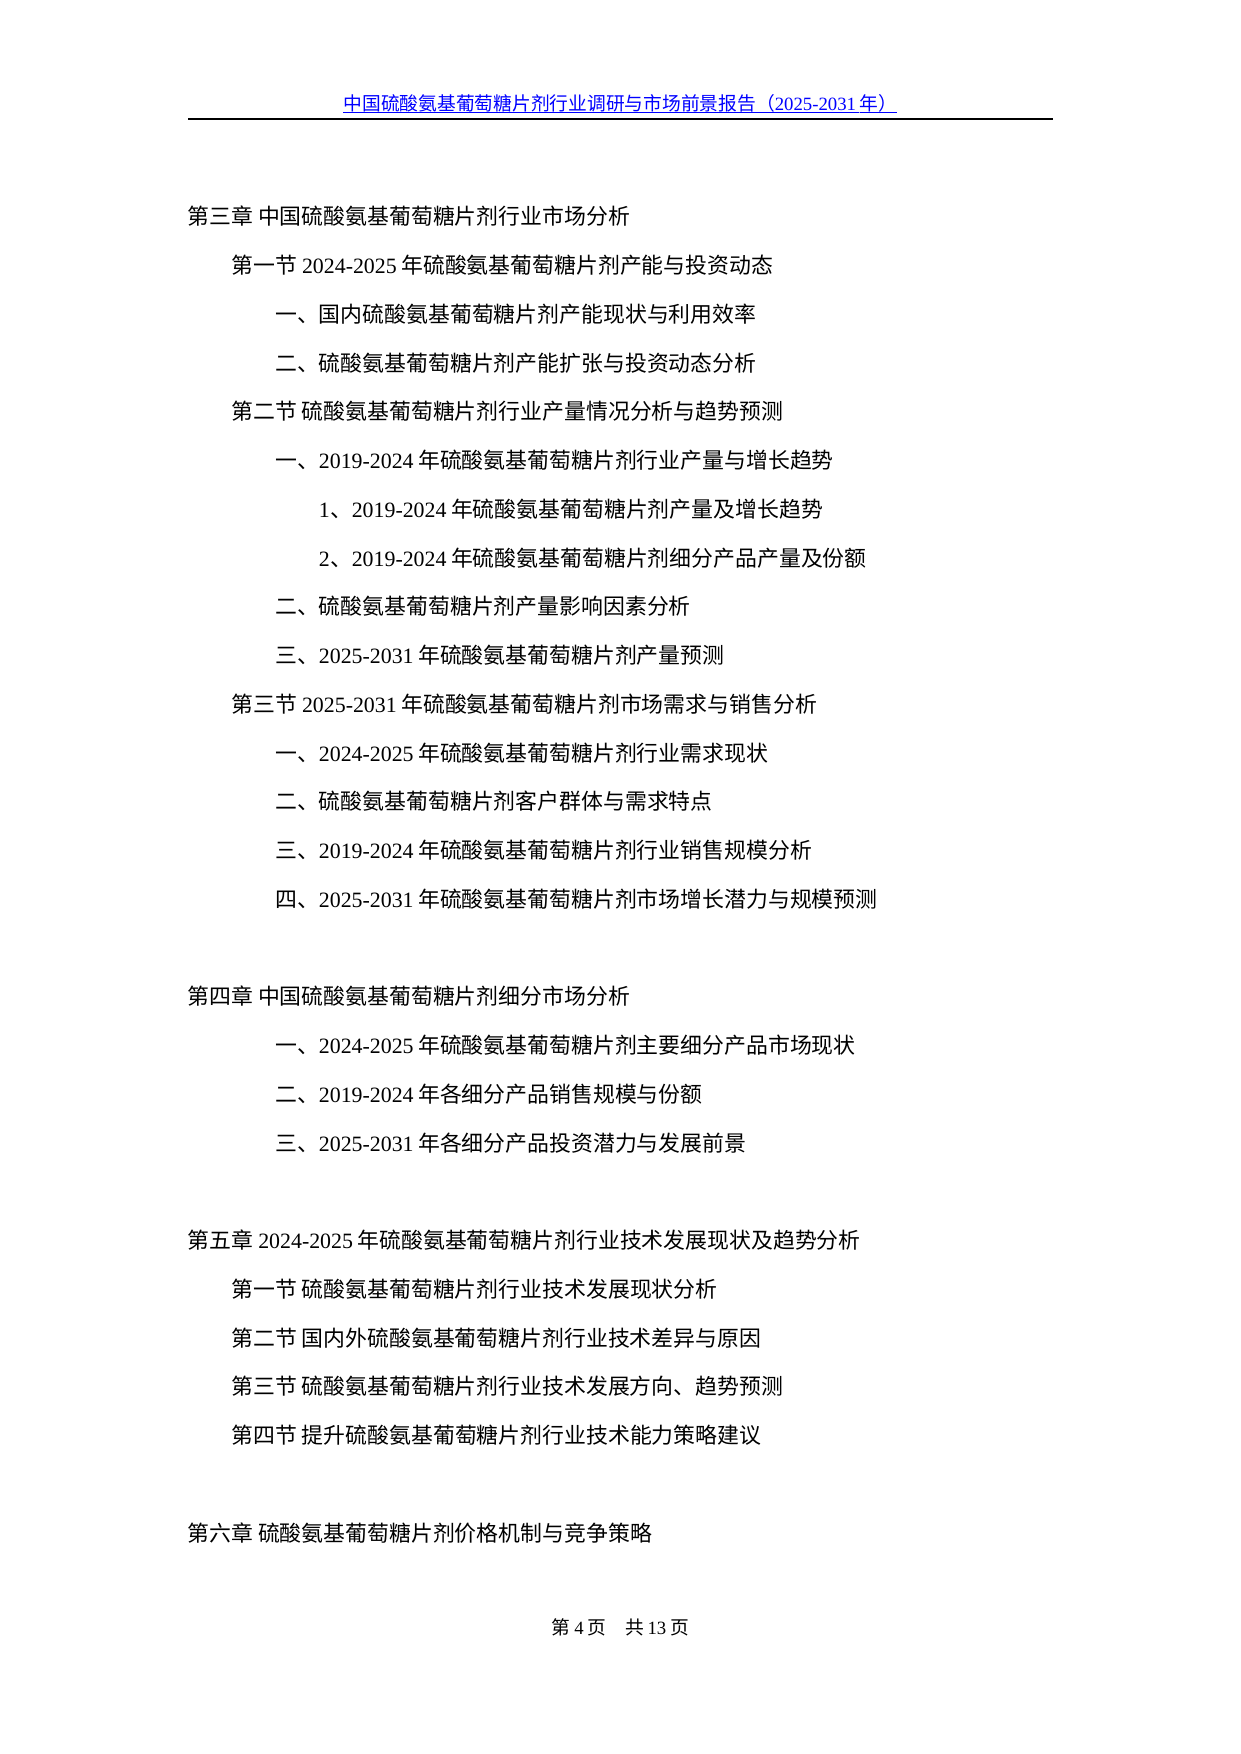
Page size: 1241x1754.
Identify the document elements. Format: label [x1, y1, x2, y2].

text [187, 150, 1053, 1548]
